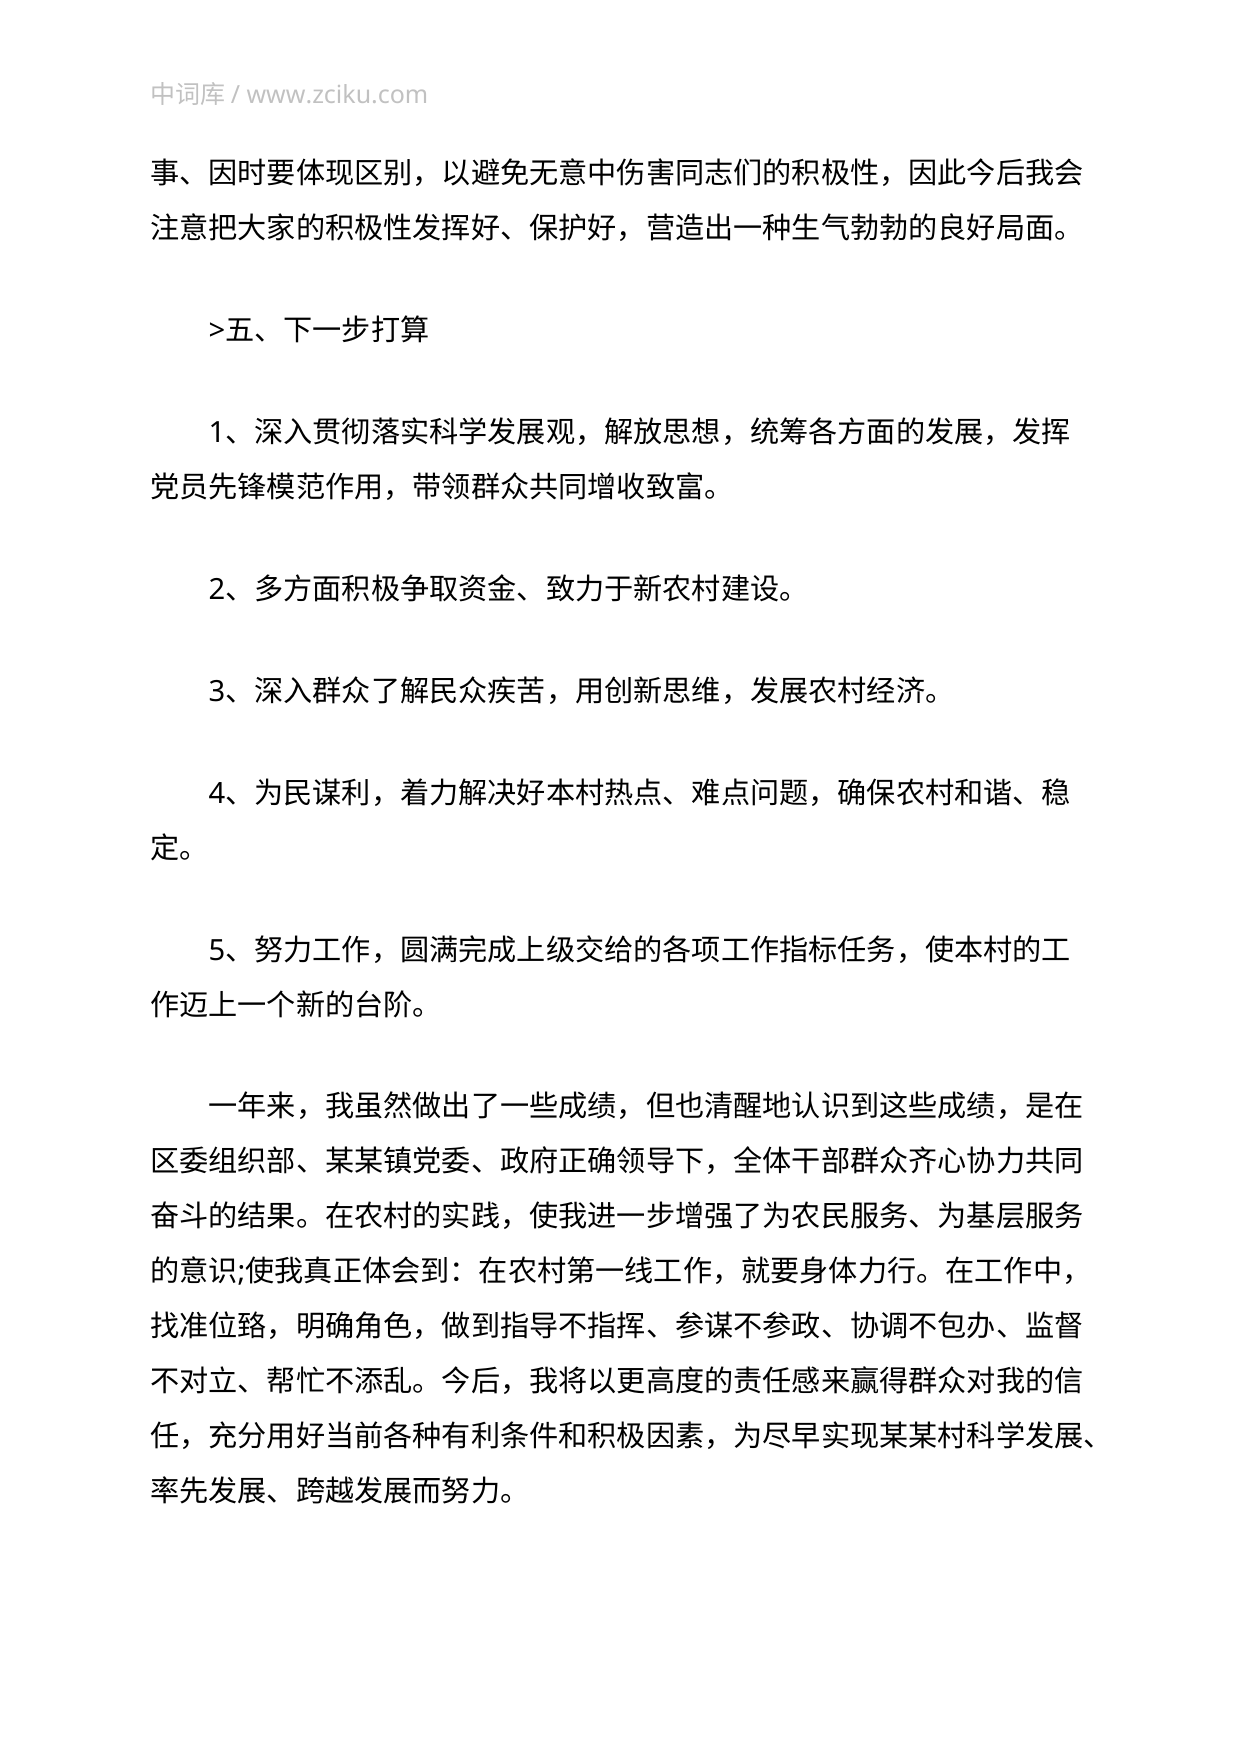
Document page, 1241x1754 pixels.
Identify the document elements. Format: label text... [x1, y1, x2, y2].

text 4、为民谋利，着力解决好本村热点、难点问题，确保农村和谐、稳定。 [150, 769, 1090, 867]
text 一年来，我虽然做出了一些成绩，但也清醒地认识到这些成绩，是在区委组织部、某某镇党委、政府正确领导下，全体干部群众齐心协力共同奋斗的结果。在农村的实践，使我进一步增强了为农民服务、为基层服务的意识;使我真正体会到：在农村第一线工作，就要身体力行。在工作中，找准位臵，明确角色，做到指导不指挥、参谋不参政、协调不包办、监督不对立、帮忙不添乱。今后，我将以更高度的责任感来赢得群众对我的信任，充分用好当前各种有利条件和积极因素，为尽早实现某某村科学发展、率先发展、跨越发展而努力。 [150, 1083, 1090, 1509]
text >五、下一步打算 [150, 307, 1090, 349]
text 5、努力工作，圆满完成上级交给的各项工作指标任务，使本村的工作迈上一个新的台阶。 [150, 926, 1090, 1023]
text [150, 150, 1090, 247]
text 1、深入贯彻落实科学发展观，解放思想，统筹各方面的发展，发挥党员先锋模范作用，带领群众共同增收致富。 [150, 409, 1090, 506]
text 3、深入群众了解民众疾苦，用创新思维，发展农村经济。 [150, 667, 1090, 710]
text 2、多方面积极争取资金、致力于新农村建设。 [150, 565, 1090, 608]
